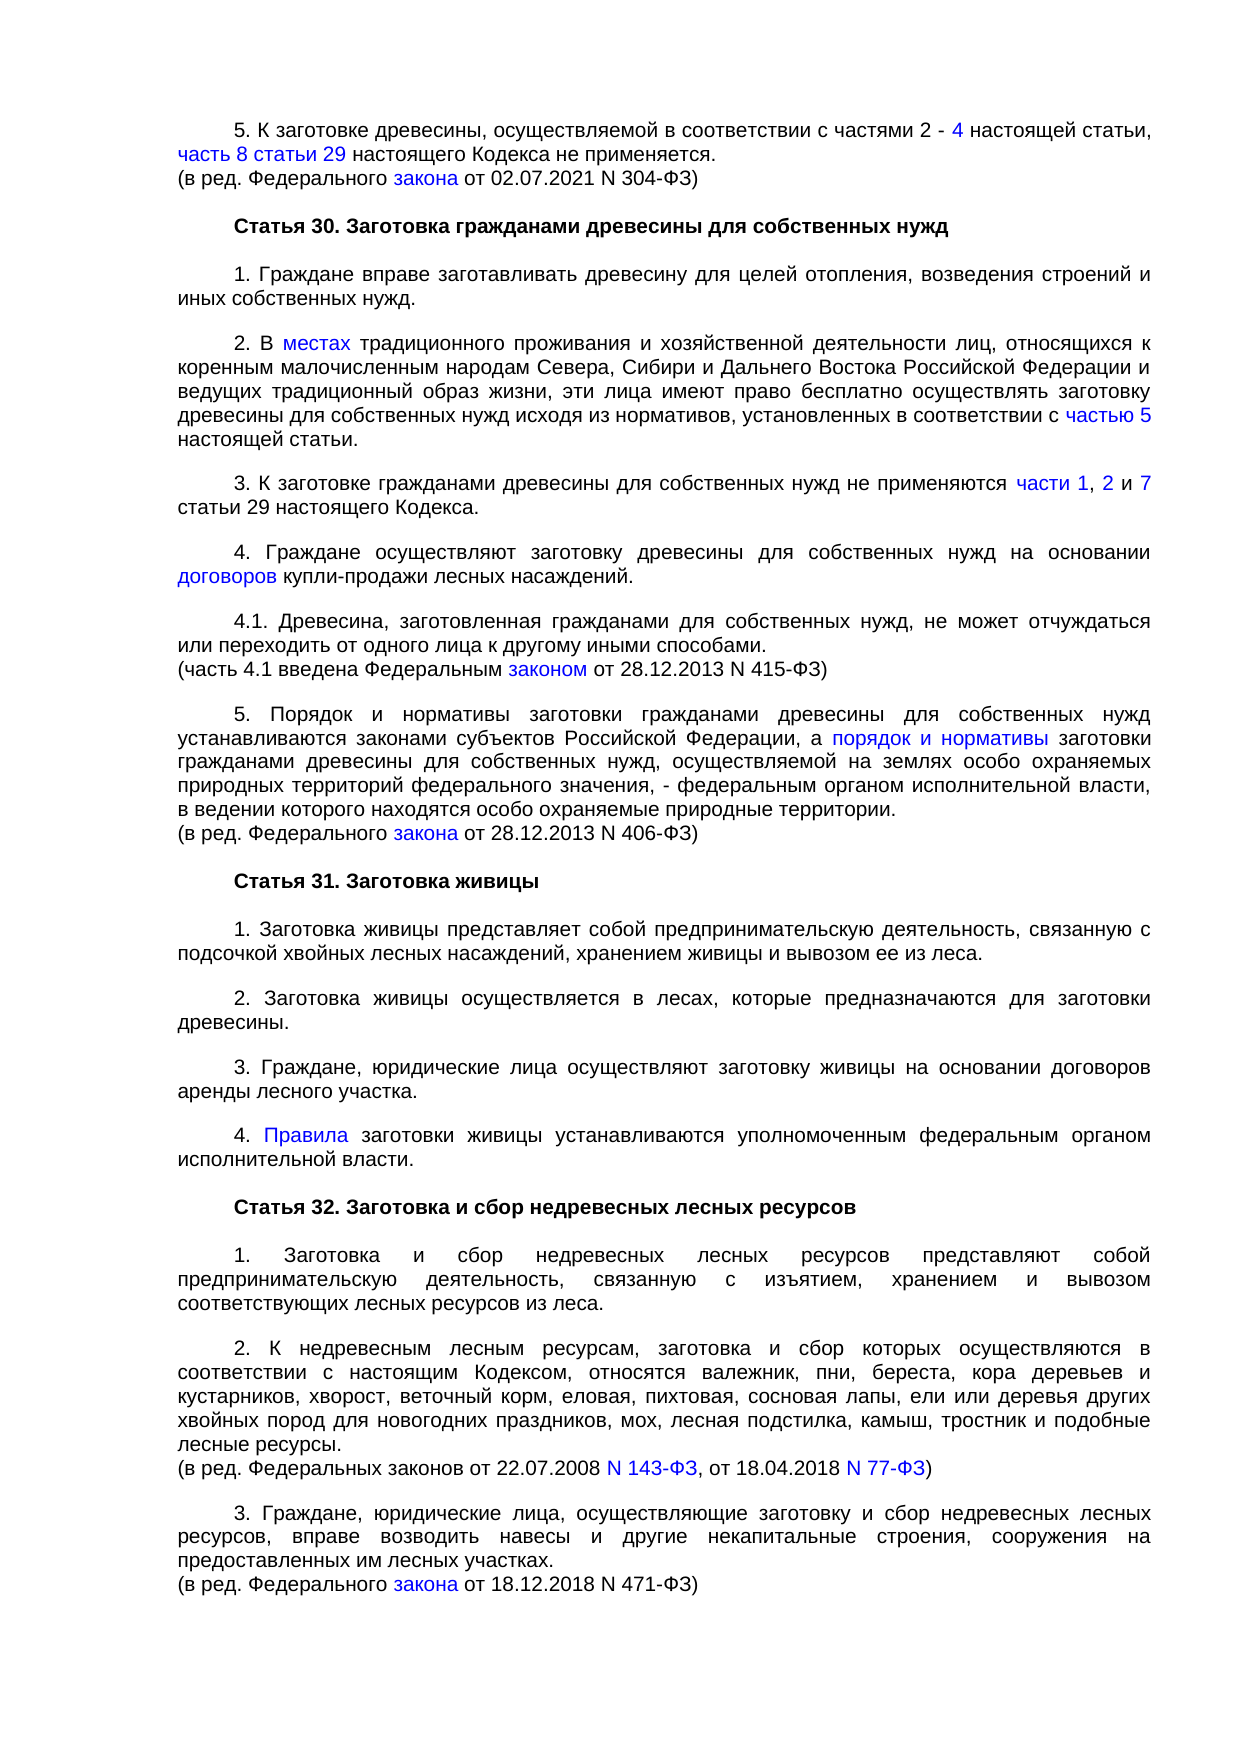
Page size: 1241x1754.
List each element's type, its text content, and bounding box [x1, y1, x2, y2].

text 5. Порядок и нормативы заготовки гражданами древесины для собственных нужд устанавливаются законами субъектов Российской Федерации, а порядок и нормативы заготовки гражданами древесины для собственных нужд, осуществляемой на землях особо охраняемых природных территорий федерального значения, - федеральным органом исполнительной власти, в ведении которого находятся особо охраняемые природные территории. [177, 701, 1152, 821]
text 2. В местах традиционного проживания и хозяйственной деятельности лиц, относящихся к коренным малочисленным народам Севера, Сибири и Дальнего Востока Российской Федерации и ведущих традиционный образ жизни, эти лица имеют право бесплатно осуществлять заготовку древесины для собственных нужд исходя из нормативов, установленных в соответствии с частью 5 настоящей статьи. [177, 331, 1152, 450]
text 3. Граждане, юридические лица, осуществляющие заготовку и сбор недревесных лесных ресурсов, вправе возводить навесы и другие некапитальные строения, сооружения на предоставленных им лесных участках. [177, 1500, 1152, 1572]
text 4.1. Древесина, заготовленная гражданами для собственных нужд, не может отчуждаться или переходить от одного лица к другому иными способами. [177, 609, 1152, 657]
text 3. К заготовке гражданами древесины для собственных нужд не применяются части 1, 2 и 7 статьи 29 настоящего Кодекса. [177, 471, 1152, 519]
text 2. Заготовка живицы осуществляется в лесах, которые предназначаются для заготовки древесины. [177, 986, 1152, 1034]
text 4. Граждане осуществляют заготовку древесины для собственных нужд на основании договоров купли-продажи лесных насаждений. [177, 540, 1152, 588]
text 1. Заготовка и сбор недревесных лесных ресурсов представляют собой предпринимательскую деятельность, связанную с изъятием, хранением и вывозом соответствующих лесных ресурсов из леса. [177, 1243, 1152, 1315]
text (в ред. Федеральных законов от 22.07.2008 N 143-ФЗ, от 18.04.2018 N 77-ФЗ) [177, 1456, 1152, 1479]
text (в ред. Федерального закона от 02.07.2021 N 304-ФЗ) [177, 166, 1152, 190]
text 2. К недревесным лесным ресурсам, заготовка и сбор которых осуществляются в соответствии с настоящим Кодексом, относятся валежник, пни, береста, кора деревьев и кустарников, хворост, веточный корм, еловая, пихтовая, сосновая лапы, ели или деревья других хвойных пород для новогодних праздников, мох, лесная подстилка, камыш, тростник и подобные лесные ресурсы. [177, 1336, 1152, 1456]
text 1. Граждане вправе заготавливать древесину для целей отопления, возведения строений и иных собственных нужд. [177, 262, 1152, 310]
text 3. Граждане, юридические лица осуществляют заготовку живицы на основании договоров аренды лесного участка. [177, 1054, 1152, 1102]
text 5. К заготовке древесины, осуществляемой в соответствии с частями 2 - 4 настоящей статьи, часть 8 статьи 29 настоящего Кодекса не применяется. [177, 118, 1152, 166]
text (в ред. Федерального закона от 18.12.2018 N 471-ФЗ) [177, 1572, 1152, 1596]
title Статья 31. Заготовка живицы [177, 869, 1152, 893]
text (часть 4.1 введена Федеральным законом от 28.12.2013 N 415-ФЗ) [177, 657, 1152, 681]
text (в ред. Федерального закона от 28.12.2013 N 406-ФЗ) [177, 821, 1152, 845]
text 4. Правила заготовки живицы устанавливаются уполномоченным федеральным органом исполнительной власти. [177, 1123, 1152, 1171]
title Статья 32. Заготовка и сбор недревесных лесных ресурсов [177, 1195, 1152, 1219]
title Статья 30. Заготовка гражданами древесины для собственных нужд [177, 214, 1152, 238]
text 1. Заготовка живицы представляет собой предпринимательскую деятельность, связанную с подсочкой хвойных лесных насаждений, хранением живицы и вывозом ее из леса. [177, 917, 1152, 965]
